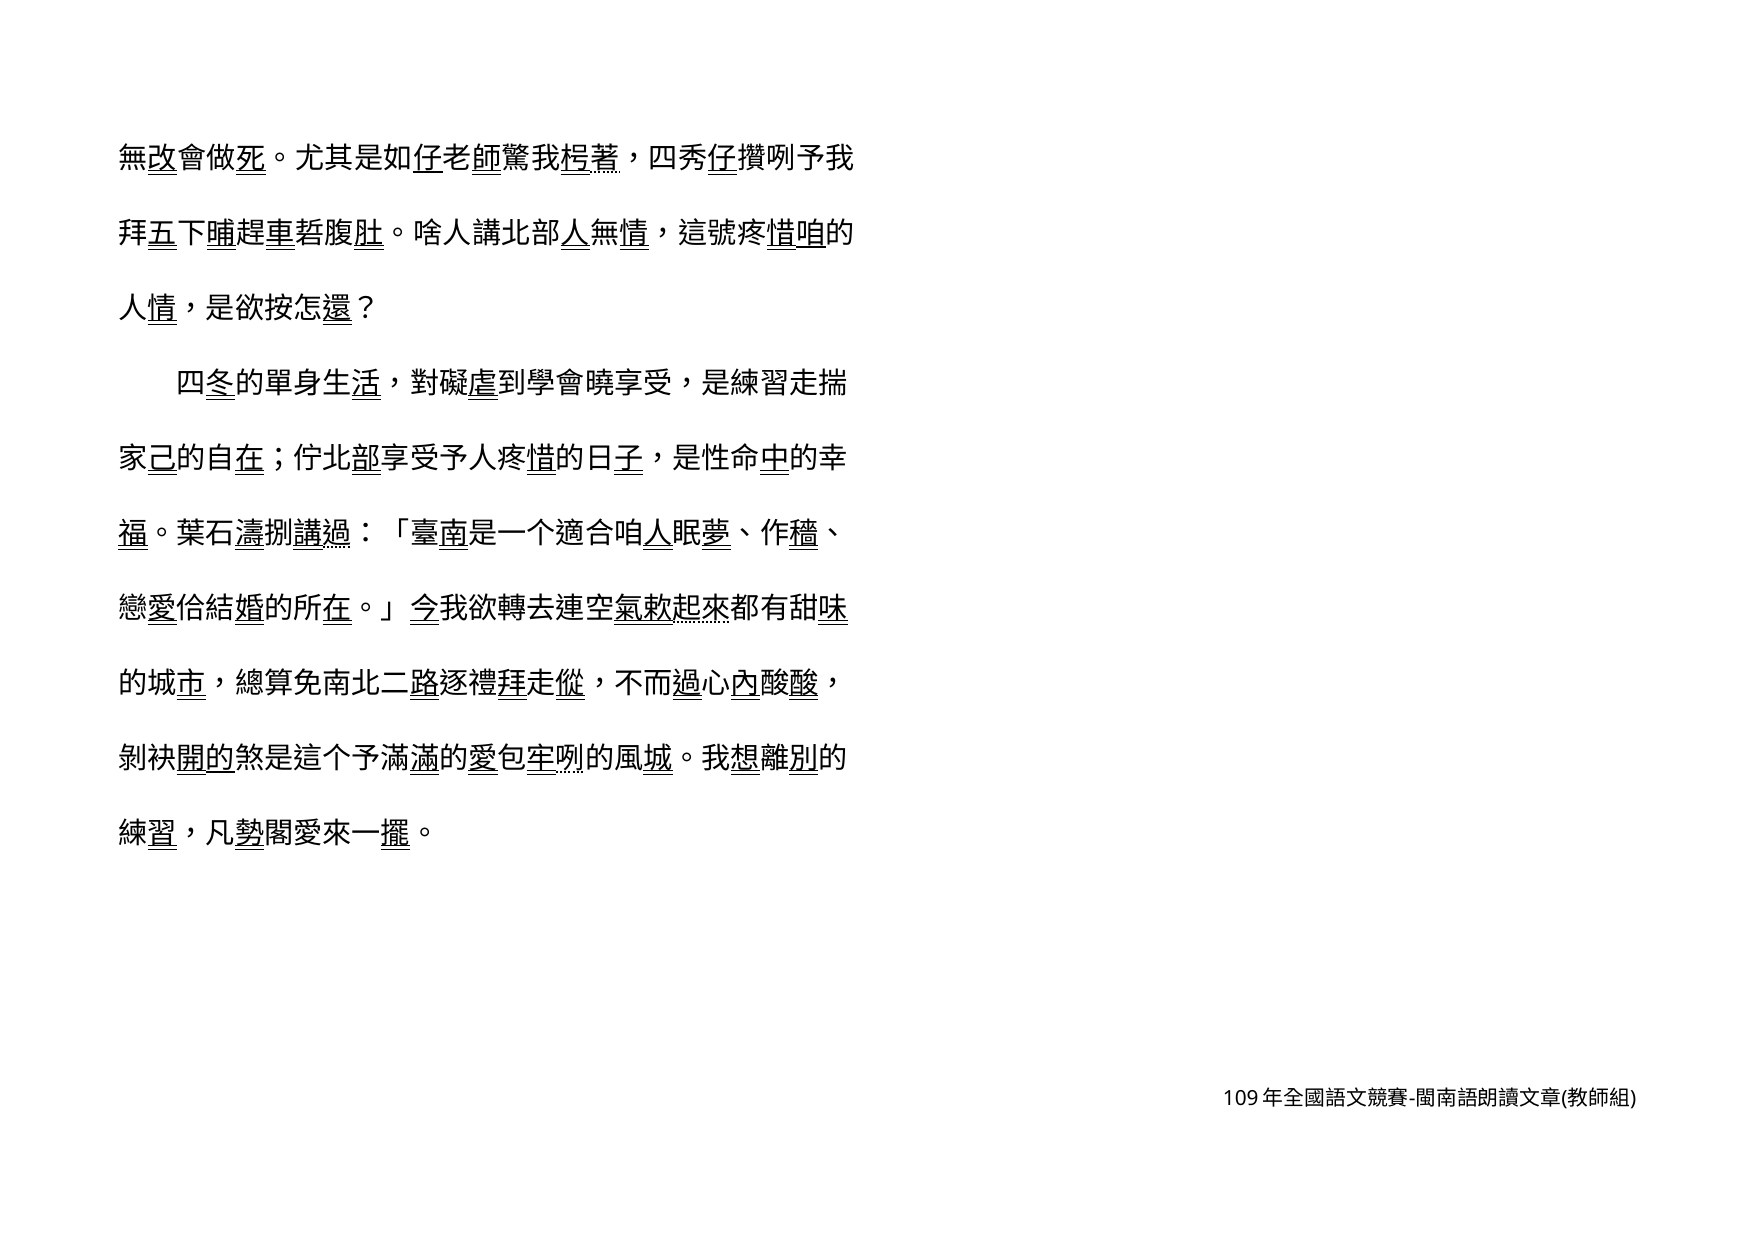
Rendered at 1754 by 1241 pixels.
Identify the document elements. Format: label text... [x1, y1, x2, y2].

text 四冬的單身生活，對礙虐到學會曉享受，是練習走揣家己的自在；佇北部享受予人疼惜的日子，是性命中的幸福。葉石濤捌講過：「臺南是一个適合咱人眠夢、作穡、戀愛佮結婚的所在。」今我欲轉去連空氣欶起來都有甜味的城市，總算免南北二路逐禮拜走傱，不而過心內酸酸，剝袂開的煞是這个予滿滿的愛包牢咧的風城。我想離別的練習，凡勢閣愛來一擺。 [118, 343, 855, 868]
